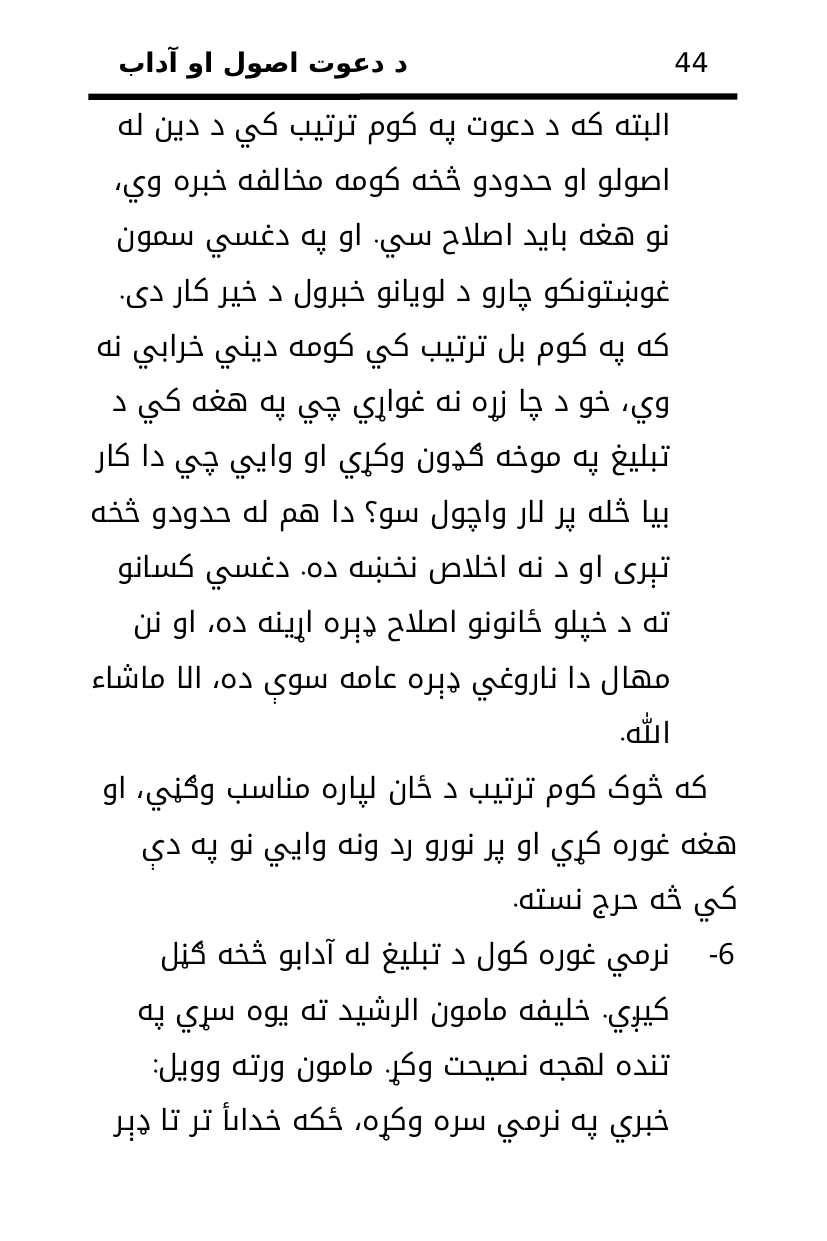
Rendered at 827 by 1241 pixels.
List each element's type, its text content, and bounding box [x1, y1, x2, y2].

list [89, 98, 708, 761]
text که څوک کوم ترتيب د ځان لپاره مناسب وګڼي، او هغه غوره کړي او پر نورو رد ونه وايي نو په دې کي څه حرج نسته. [89, 761, 738, 927]
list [89, 927, 708, 1148]
